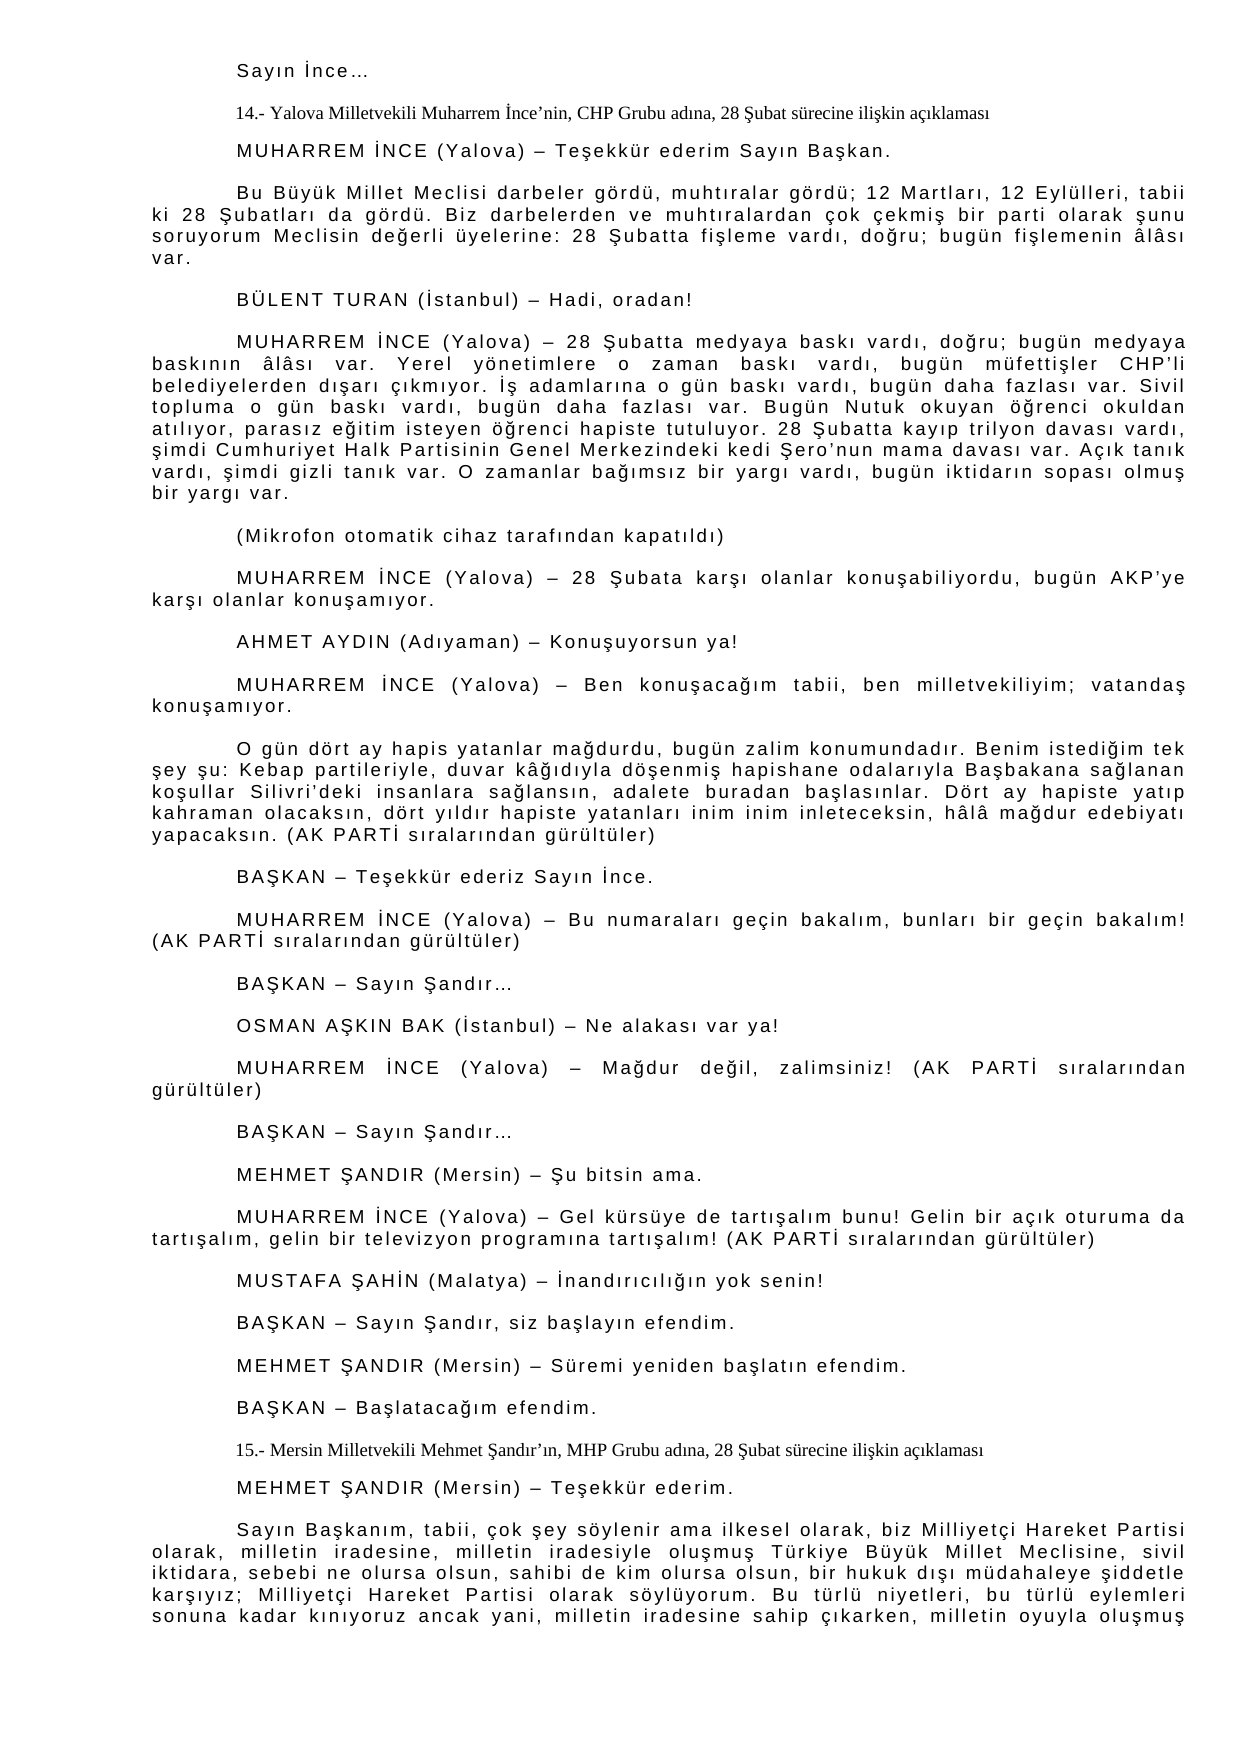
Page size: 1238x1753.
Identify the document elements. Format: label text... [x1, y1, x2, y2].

text MUHARREM İNCE (Yalova) – Bu numaraları geçin bakalım, bunları bir geçin bakalım! (AK PARTİ sıralarından gürültüler) [152, 908, 1186, 951]
text MEHMET ŞANDIR (Mersin) – Süremi yeniden başlatın efendim. [152, 1354, 1186, 1376]
text BAŞKAN – Sayın Şandır, siz başlayın efendim. [152, 1312, 1186, 1334]
text Sayın İnce… [152, 60, 1186, 81]
text BAŞKAN – Sayın Şandır… [152, 972, 1186, 994]
text OSMAN AŞKIN BAK (İstanbul) – Ne alakası var ya! [152, 1015, 1186, 1036]
text BAŞKAN – Sayın Şandır… [152, 1121, 1186, 1143]
text MUHARREM İNCE (Yalova) – Ben konuşacağım tabii, ben milletvekiliyim; vatandaş konuşamıyor. [152, 673, 1186, 716]
text BAŞKAN – Teşekkür ederiz Sayın İnce. [152, 866, 1186, 887]
text 15.- Mersin Milletvekili Mehmet Şandır’ın, MHP Grubu adına, 28 Şubat sürecine ilişkin açıklaması [156, 1439, 1184, 1461]
text MEHMET ŞANDIR (Mersin) – Şu bitsin ama. [152, 1163, 1186, 1185]
text MUHARREM İNCE (Yalova) – Gel kürsüye de tartışalım bunu! Gelin bir açık oturuma da tartışalım, gelin bir televizyon programına tartışalım! (AK PARTİ sıralarından gürültüler) [152, 1206, 1186, 1249]
text Bu Büyük Millet Meclisi darbeler gördü, muhtıralar gördü; 12 Martları, 12 Eylülleri, tabii ki 28 Şubatları da gördü. Biz darbelerden ve muhtıralardan çok çekmiş bir parti olarak şunu soruyorum Meclisin değerli üyelerine: 28 Şubatta fişleme vardı, doğru; bugün fişlemenin âlâsı var. [152, 182, 1186, 268]
text MUHARREM İNCE (Yalova) – Teşekkür ederim Sayın Başkan. [152, 139, 1186, 161]
text AHMET AYDIN (Adıyaman) – Konuşuyorsun ya! [152, 631, 1186, 652]
text MUHARREM İNCE (Yalova) – 28 Şubata karşı olanlar konuşabiliyordu, bugün AKP’ye karşı olanlar konuşamıyor. [152, 567, 1186, 610]
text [152, 1519, 1186, 1627]
text BÜLENT TURAN (İstanbul) – Hadi, oradan! [152, 289, 1186, 310]
text MUHARREM İNCE (Yalova) – Mağdur değil, zalimsiniz! (AK PARTİ sıralarından gürültüler) [152, 1057, 1186, 1100]
text MUSTAFA ŞAHİN (Malatya) – İnandırıcılığın yok senin! [152, 1270, 1186, 1291]
text MUHARREM İNCE (Yalova) – 28 Şubatta medyaya baskı vardı, doğru; bugün medyaya baskının âlâsı var. Yerel yönetimlere o zaman baskı vardı, bugün müfettişler CHP’li belediyelerden dışarı çıkmıyor. İş adamlarına o gün baskı vardı, bugün daha fazlası var. Sivil topluma o gün baskı vardı, bugün daha fazlası var. Bugün Nutuk okuyan öğrenci okuldan atılıyor, parasız eğitim isteyen öğrenci hapiste tutuluyor. 28 Şubatta kayıp trilyon davası vardı, şimdi Cumhuriyet Halk Partisinin Genel Merkezindeki kedi Şero’nun mama davası var. Açık tanık vardı, şimdi gizli tanık var. O zamanlar bağımsız bir yargı vardı, bugün iktidarın sopası olmuş bir yargı var. [152, 331, 1186, 504]
text (Mikrofon otomatik cihaz tarafından kapatıldı) [152, 524, 1186, 546]
text 14.- Yalova Milletvekili Muharrem İnce’nin, CHP Grubu adına, 28 Şubat sürecine ilişkin açıklaması [156, 102, 1184, 124]
text MEHMET ŞANDIR (Mersin) – Teşekkür ederim. [152, 1477, 1186, 1498]
text BAŞKAN – Başlatacağım efendim. [152, 1397, 1186, 1418]
text O gün dört ay hapis yatanlar mağdurdu, bugün zalim konumundadır. Benim istediğim tek şey şu: Kebap partileriyle, duvar kâğıdıyla döşenmiş hapishane odalarıyla Başbakana sağlanan koşullar Silivri’deki insanlara sağlansın, adalete buradan başlasınlar. Dört ay hapiste yatıp kahraman olacaksın, dört yıldır hapiste yatanları inim inim inleteceksin, hâlâ mağdur edebiyatı yapacaksın. (AK PARTİ sıralarından gürültüler) [152, 737, 1186, 845]
